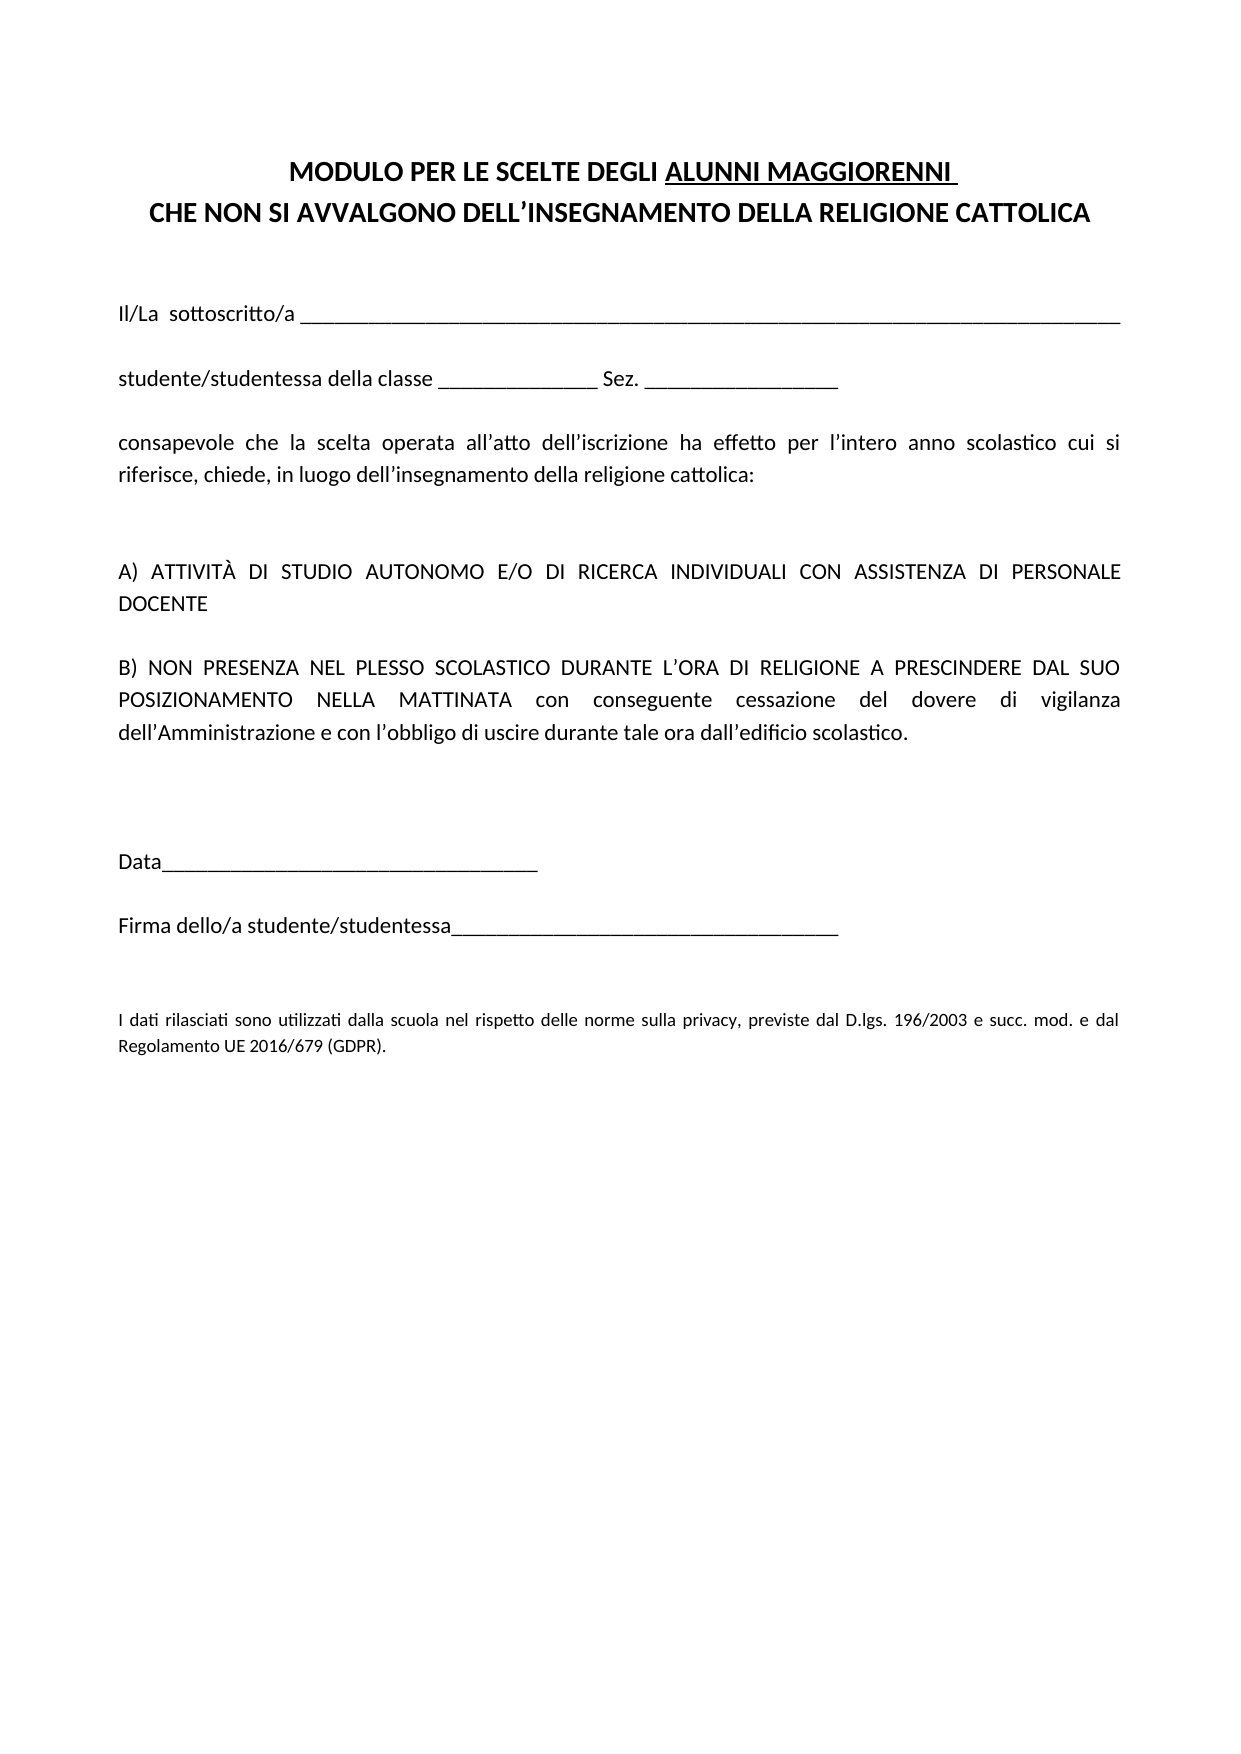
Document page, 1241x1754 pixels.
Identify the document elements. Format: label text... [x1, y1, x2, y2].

text CHE NON SI AVVALGONO DELL’INSEGNAMENTO DELLA RELIGIONE CATTOLICA [118, 194, 1122, 229]
text B) NON PRESENZA NEL PLESSO SCOLASTICO DURANTE L’ORA DI RELIGIONE A PRESCINDERE DAL SUO POSIZIONAMENTO NELLA MATTINATA con conseguente cessazione del dovere di vigilanza dell’Amministrazione e con l’obbligo di uscire durante tale ora dall’edificio scolastico. [118, 653, 1122, 746]
text studente/studentessa della classe ______________ Sez. _________________ [118, 364, 1122, 392]
text I dati rilasciati sono utilizzati dalla scuola nel rispetto delle norme sulla privacy, previste dal D.lgs. 196/2003 e succ. mod. e dal Regolamento UE 2016/679 (GDPR). [118, 1008, 1122, 1057]
text consapevole che la scelta operata all’atto dell’iscrizione ha effetto per l’intero anno scolastico cui si riferisce, chiede, in luogo dell’insegnamento della religione cattolica: [118, 428, 1122, 488]
text Firma dello/a studente/studentessa__________________________________ [118, 912, 1122, 940]
text MODULO PER LE SCELTE DEGLI ALUNNI MAGGIORENNI [118, 153, 1122, 189]
text Data_________________________________ [118, 847, 1122, 875]
text Il/La sottoscritto/a ________________________________________________________________________ [118, 299, 1122, 327]
text A) ATTIVITÀ DI STUDIO AUTONOMO E/O DI RICERCA INDIVIDUALI CON ASSISTENZA DI PERSONALE DOCENTE [118, 557, 1122, 617]
